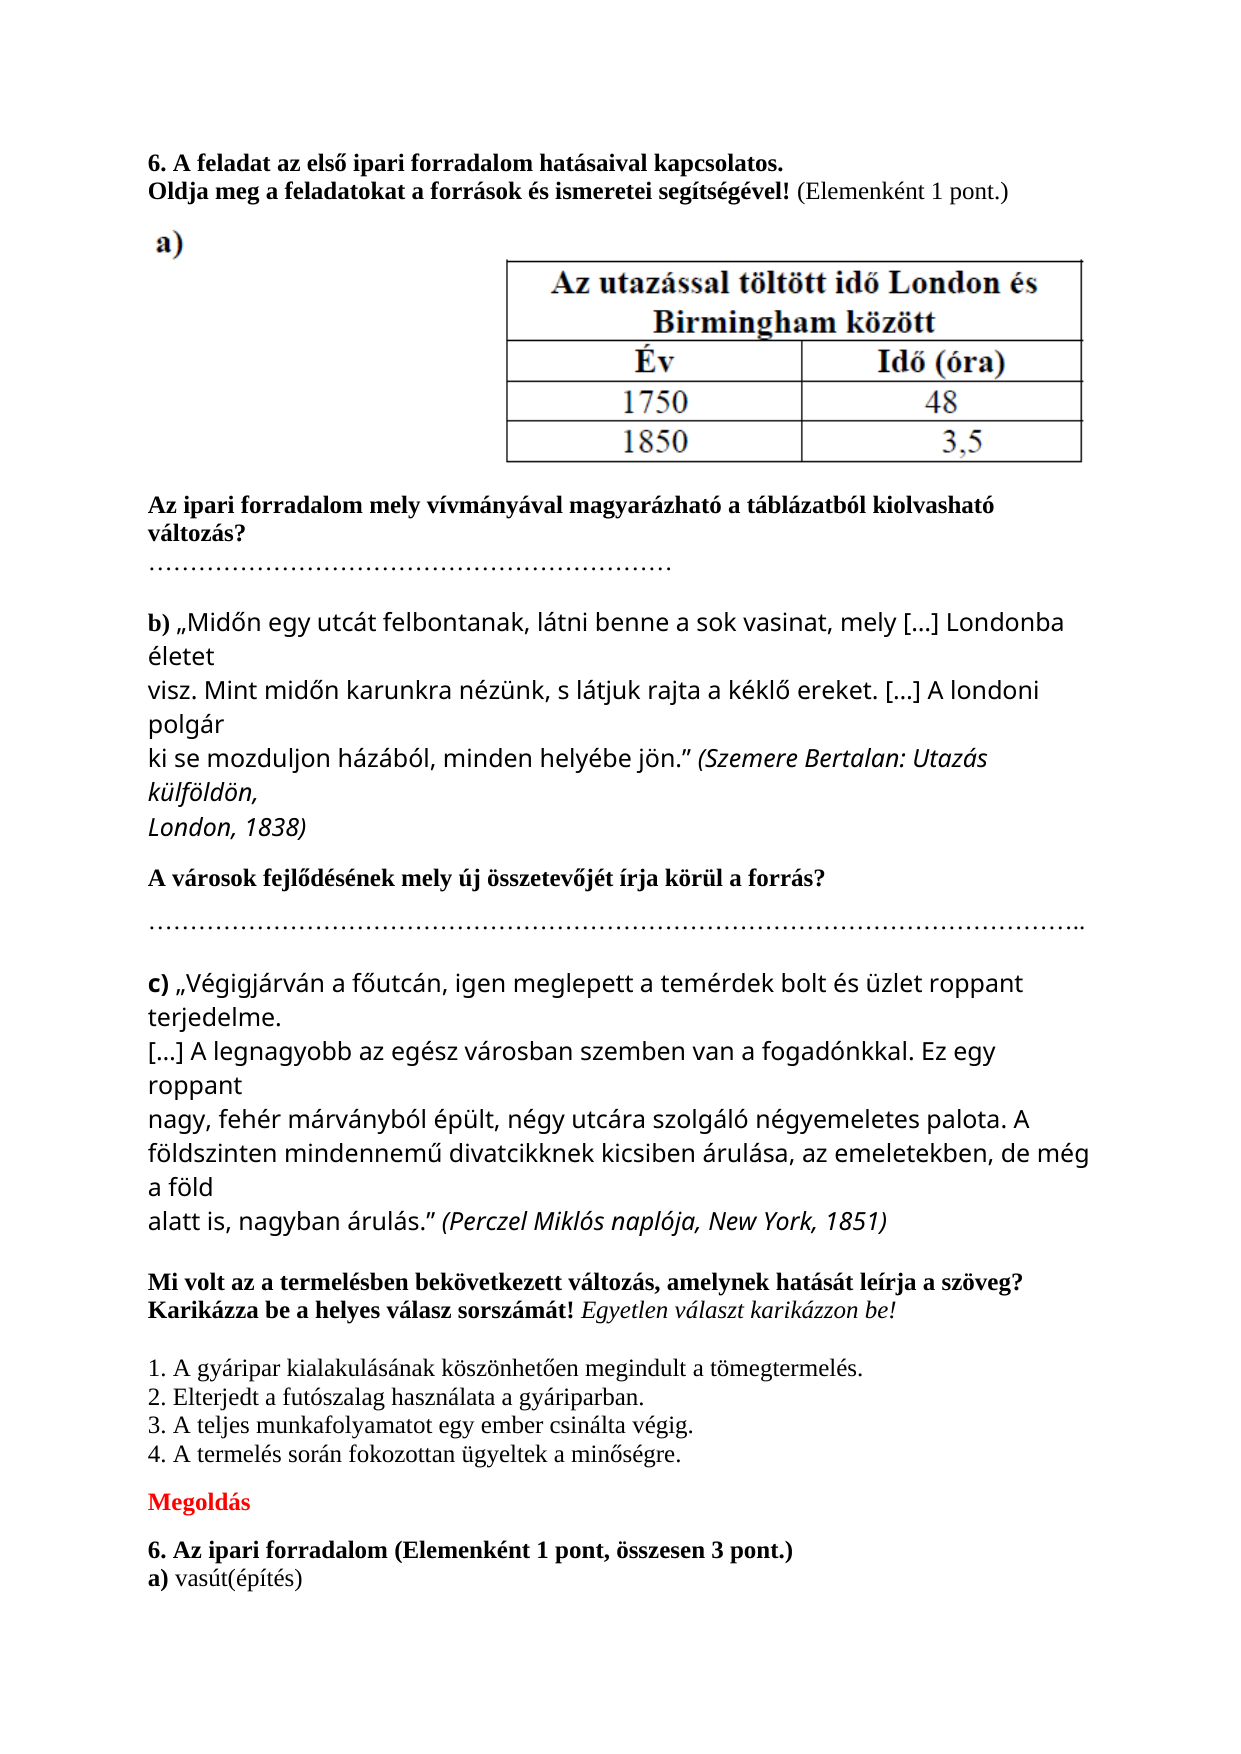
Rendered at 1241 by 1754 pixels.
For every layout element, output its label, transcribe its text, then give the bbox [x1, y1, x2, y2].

text London, 1838) [148, 809, 1093, 843]
text […] A legnagyobb az egész városban szemben van a fogadónkkal. Ez egy roppant [148, 1034, 1093, 1102]
text ………………………………………………………………………………………………….. [148, 906, 1093, 934]
text a) vasút(építés) [148, 1563, 1093, 1592]
text földszinten mindennemű divatcikknek kicsiben árulása, az emeletekben, de még a föld [148, 1136, 1093, 1204]
text alatt is, nagyban árulás.” (Perczel Miklós naplója, New York, 1851) [148, 1204, 1093, 1238]
text 6. Az ipari forradalom (Elemenként 1 pont, összesen 3 pont.) [148, 1535, 1093, 1563]
text Karikázza be a helyes válasz sorszámát! Egyetlen választ karikázzon be! [148, 1296, 1093, 1324]
text 2. Elterjedt a futószalag használata a gyáriparban. [148, 1382, 1093, 1411]
text A városok fejlődésének mely új összetevőjét írja körül a forrás? [148, 863, 1093, 891]
text 4. A termelés során fokozottan ügyeltek a minőségre. [148, 1439, 1093, 1468]
text ……………………………………………………… [148, 547, 1093, 576]
text 3. A teljes munkafolyamatot egy ember csinálta végig. [148, 1411, 1093, 1439]
text Oldja meg a feladatokat a források és ismeretei segítségével! (Elemenként 1 pont.) [148, 176, 1093, 205]
text 1. A gyáripar kialakulásának köszönhetően megindult a tömegtermelés. [148, 1353, 1093, 1382]
picture [147, 224, 1092, 471]
text Mi volt az a termelésben bekövetkezett változás, amelynek hatását leírja a szöveg? [148, 1267, 1093, 1296]
text Megoldás [148, 1487, 1093, 1516]
text nagy, fehér márványból épült, négy utcára szolgáló négyemeletes palota. A [148, 1102, 1093, 1136]
text ki se mozduljon házából, minden helyébe jön.” (Szemere Bertalan: Utazás külföldön, [148, 741, 1093, 809]
text b) „Midőn egy utcát felbontanak, látni benne a sok vasinat, mely […] Londonba életet [148, 605, 1093, 673]
text Az ipari forradalom mely vívmányával magyarázható a táblázatból kiolvasható változás? [148, 490, 1093, 547]
text c) „Végigjárván a főutcán, igen meglepett a temérdek bolt és üzlet roppant terjedelme. [148, 966, 1093, 1034]
text visz. Mint midőn karunkra nézünk, s látjuk rajta a kéklő ereket. […] A londoni polgár [148, 673, 1093, 741]
text 6. A feladat az első ipari forradalom hatásaival kapcsolatos. [148, 148, 1093, 176]
